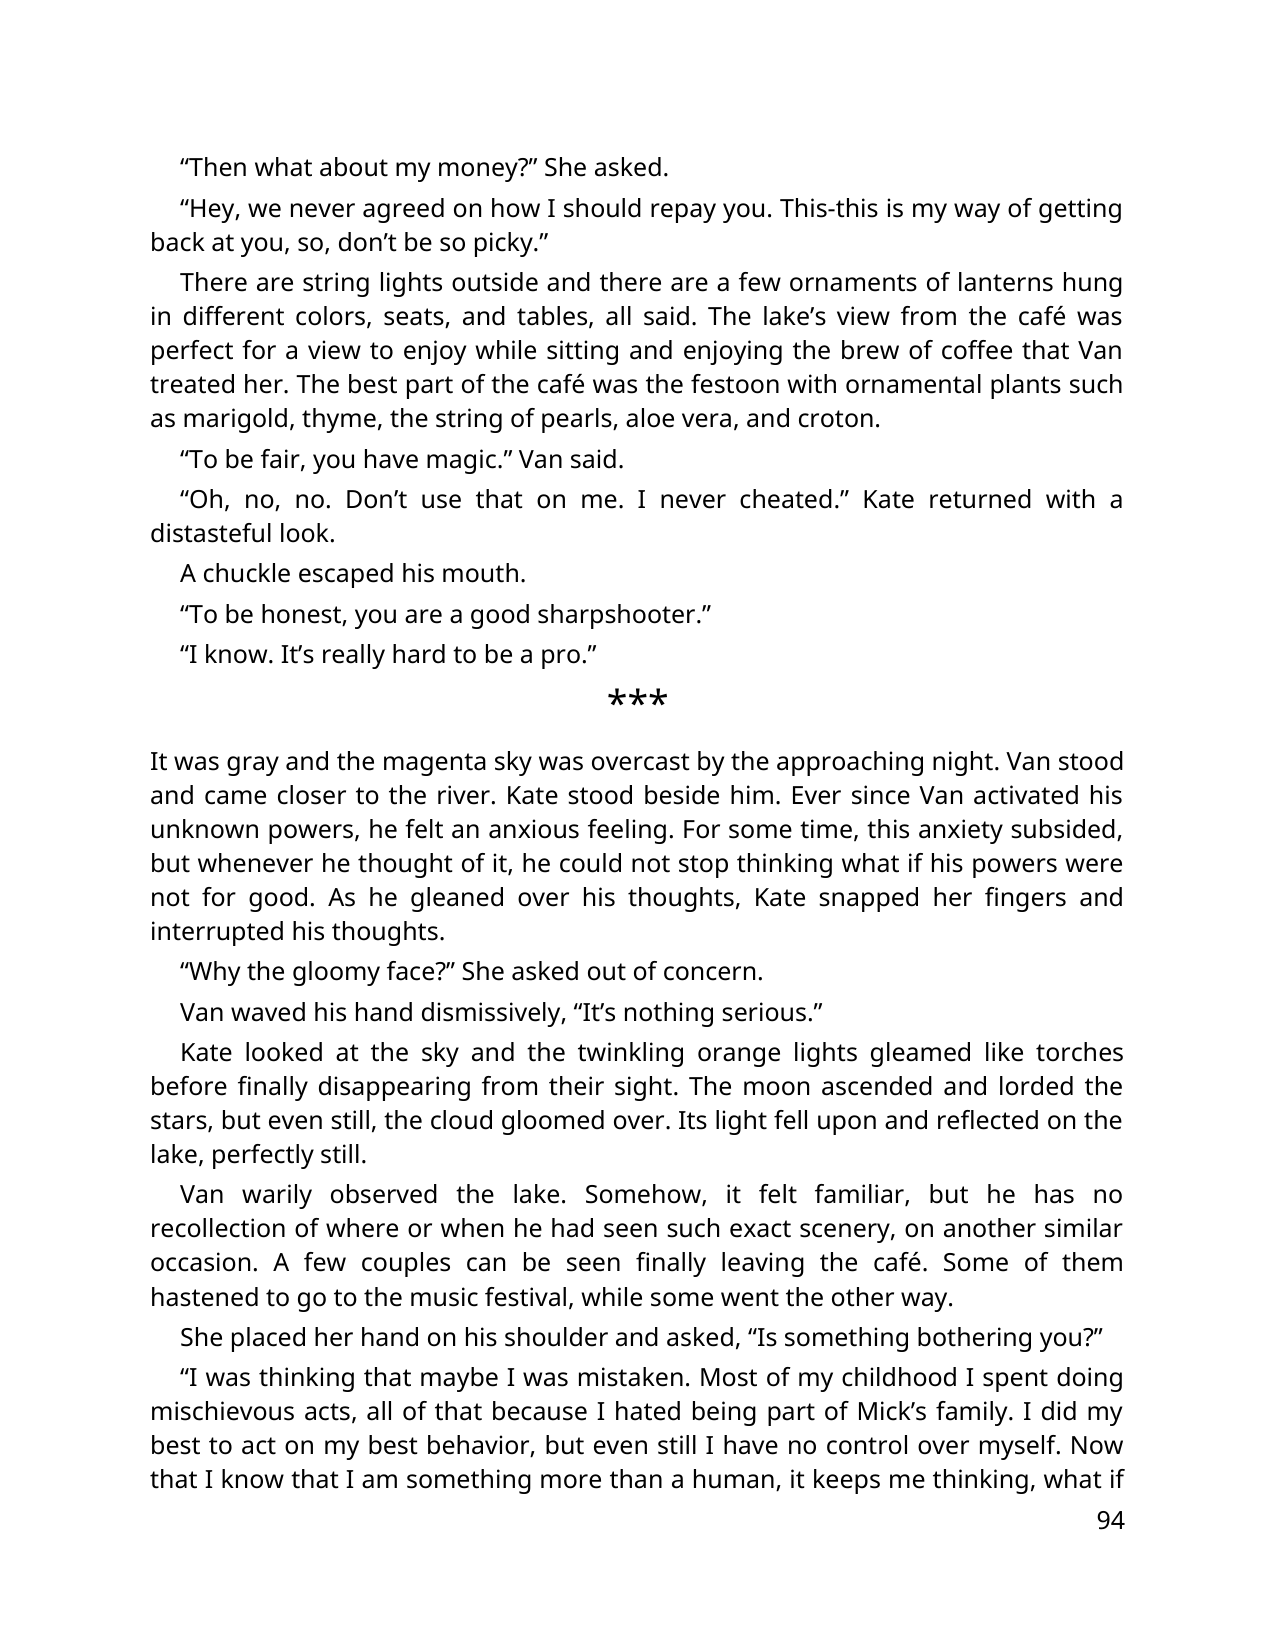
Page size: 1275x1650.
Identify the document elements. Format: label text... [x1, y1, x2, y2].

text “Oh, no, no. Don’t use that on me. I never cheated.” Kate returned with a distasteful look. [150, 482, 1125, 550]
text A chuckle escaped his mouth. [150, 556, 1125, 590]
text Kate looked at the sky and the twinkling orange lights gleamed like torches before finally disappearing from their sight. The moon ascended and lorded the stars, but even still, the cloud gloomed over. Its light fell upon and reflected on the lake, perfectly still. [150, 1034, 1125, 1171]
text “Then what about my money?” She asked. [150, 150, 1125, 184]
text She placed her hand on his shoulder and asked, “Is something bothering you?” [150, 1319, 1125, 1353]
text “Hey, we never agreed on how I should repay you. This-this is my way of getting back at you, so, don’t be so picky.” [150, 190, 1125, 258]
text “To be fair, you have magic.” Van said. [150, 441, 1125, 475]
text “Why the gloomy face?” She asked out of concern. [150, 954, 1125, 988]
text There are string lights outside and there are a few ornaments of lanterns hung in different colors, seats, and tables, all said. The lake’s view from the café was perfect for a view to enjoy while sitting and enjoying the brew of coffee that Van treated her. The best part of the café was the festoon with ornamental plants such as marigold, thyme, the string of pearls, aloe vera, and croton. [150, 265, 1125, 435]
text *** [150, 677, 1125, 728]
text “I know. It’s really hard to be a pro.” [150, 637, 1125, 671]
text It was gray and the magenta sky was overcast by the approaching night. Van stood and came closer to the river. Kate stood beside him. Ever since Van activated his unknown powers, he felt an anxious feeling. For some time, this anxiety subsided, but whenever he thought of it, he could not stop thinking what if his powers were not for good. As he gleaned over his thoughts, Kate snapped her fingers and interrupted his thoughts. [150, 743, 1125, 948]
text Van waved his hand dismissively, “It’s nothing serious.” [150, 994, 1125, 1028]
text Van warily observed the lake. Somehow, it felt familiar, but he has no recollection of where or when he had seen such exact scenery, on another similar occasion. A few couples can be seen finally leaving the café. Some of them hastened to go to the music festival, while some went the other way. [150, 1177, 1125, 1313]
text “To be honest, you are a good sharpshooter.” [150, 596, 1125, 630]
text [150, 1360, 1125, 1496]
